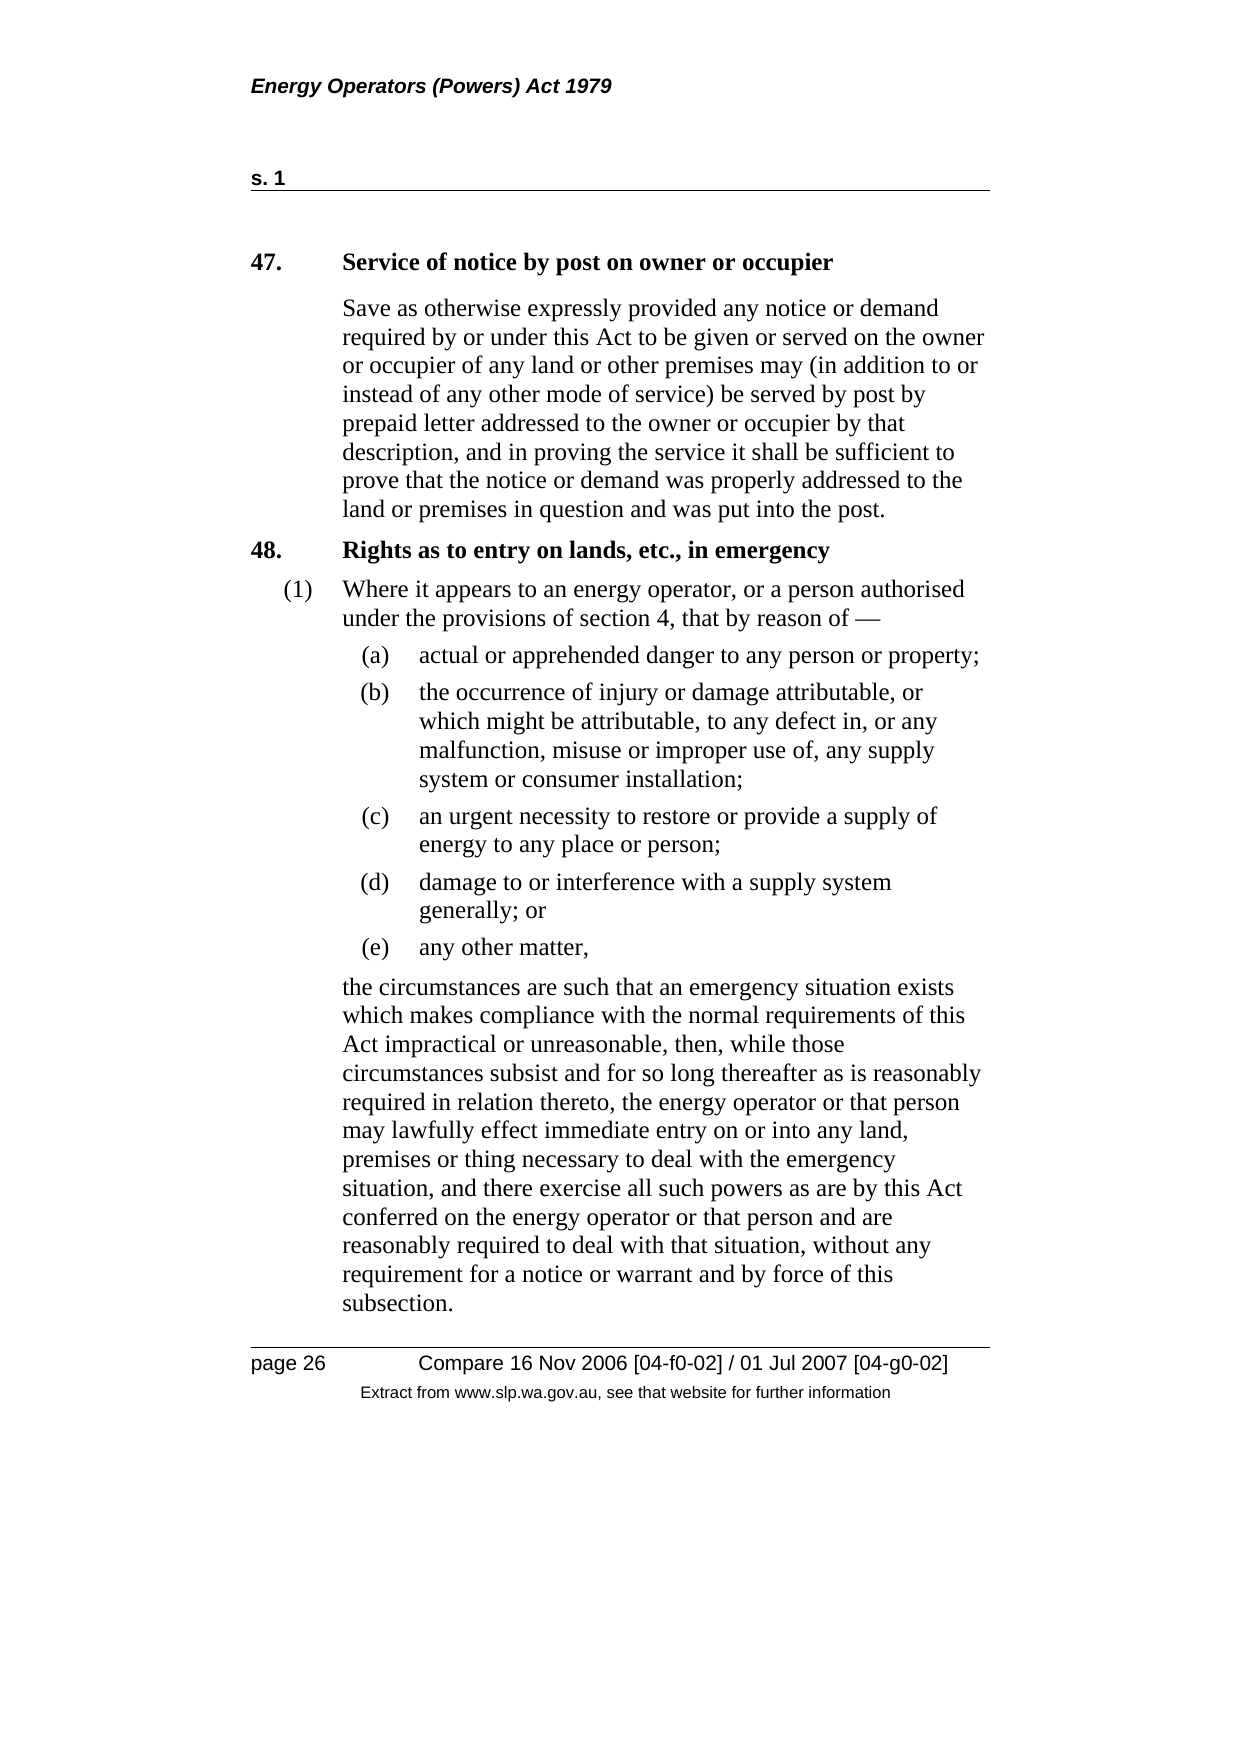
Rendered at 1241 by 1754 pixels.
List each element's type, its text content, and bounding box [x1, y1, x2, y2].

text (e) any other matter, [251, 932, 990, 961]
text (c) an urgent necessity to restore or provide a supply of energy to any place or person; [251, 801, 990, 858]
text the circumstances are such that an emergency situation exists which makes compliance with the normal requirements of this Act impractical or unreasonable, then, while those circumstances subsist and for so long thereafter as is reasonably required in relation thereto, the energy operator or that person may lawfully effect immediate entry on or into any land, premises or thing necessary to deal with the emergency situation, and there exercise all such powers as are by this Act conferred on the energy operator or that person and are reasonably required to deal with that situation, without any requirement for a notice or warrant and by force of this subsection. [251, 972, 990, 1317]
text (d) damage to or interference with a supply system generally; or [251, 867, 990, 924]
subtitle 47. Service of notice by post on owner or occupier [251, 247, 990, 276]
text (a) actual or apprehended danger to any person or property; [251, 640, 990, 669]
text Save as otherwise expressly provided any notice or demand required by or under this Act to be given or served on the owner or occupier of any land or other premises may (in addition to or instead of any other mode of service) be served by post by prepaid letter addressed to the owner or occupier by that description, and in proving the service it shall be sufficient to prove that the notice or demand was properly addressed to the land or premises in question and was put into the post. [251, 293, 990, 523]
subtitle 48. Rights as to entry on lands, etc., in emergency [251, 535, 990, 564]
text (b) the occurrence of injury or damage attributable, or which might be attributable, to any defect in, or any malfunction, misuse or improper use of, any supply system or consumer installation; [251, 677, 990, 792]
text (1) Where it appears to an energy operator, or a person authorised under the provisions of section 4, that by reason of — [251, 574, 990, 632]
